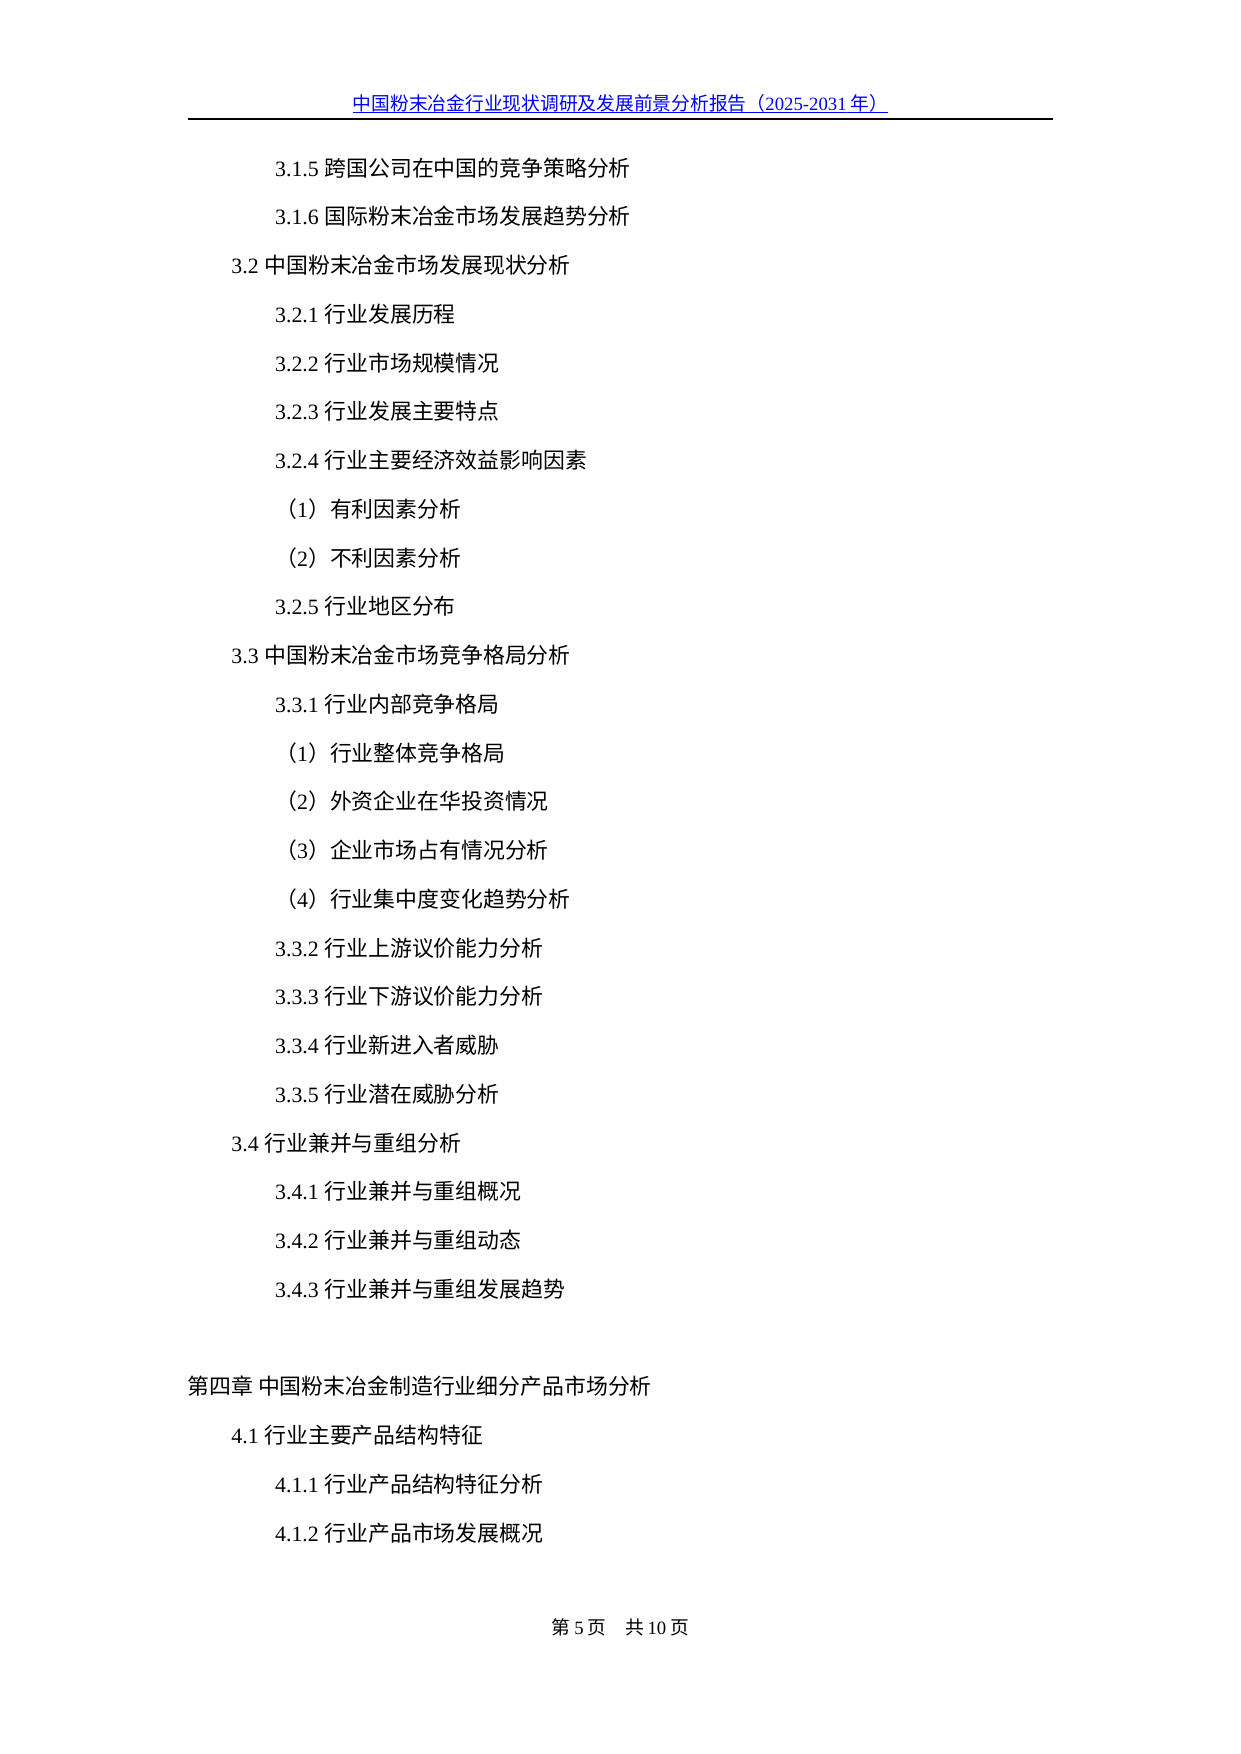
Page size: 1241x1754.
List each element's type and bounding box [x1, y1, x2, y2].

text [187, 150, 1053, 1548]
